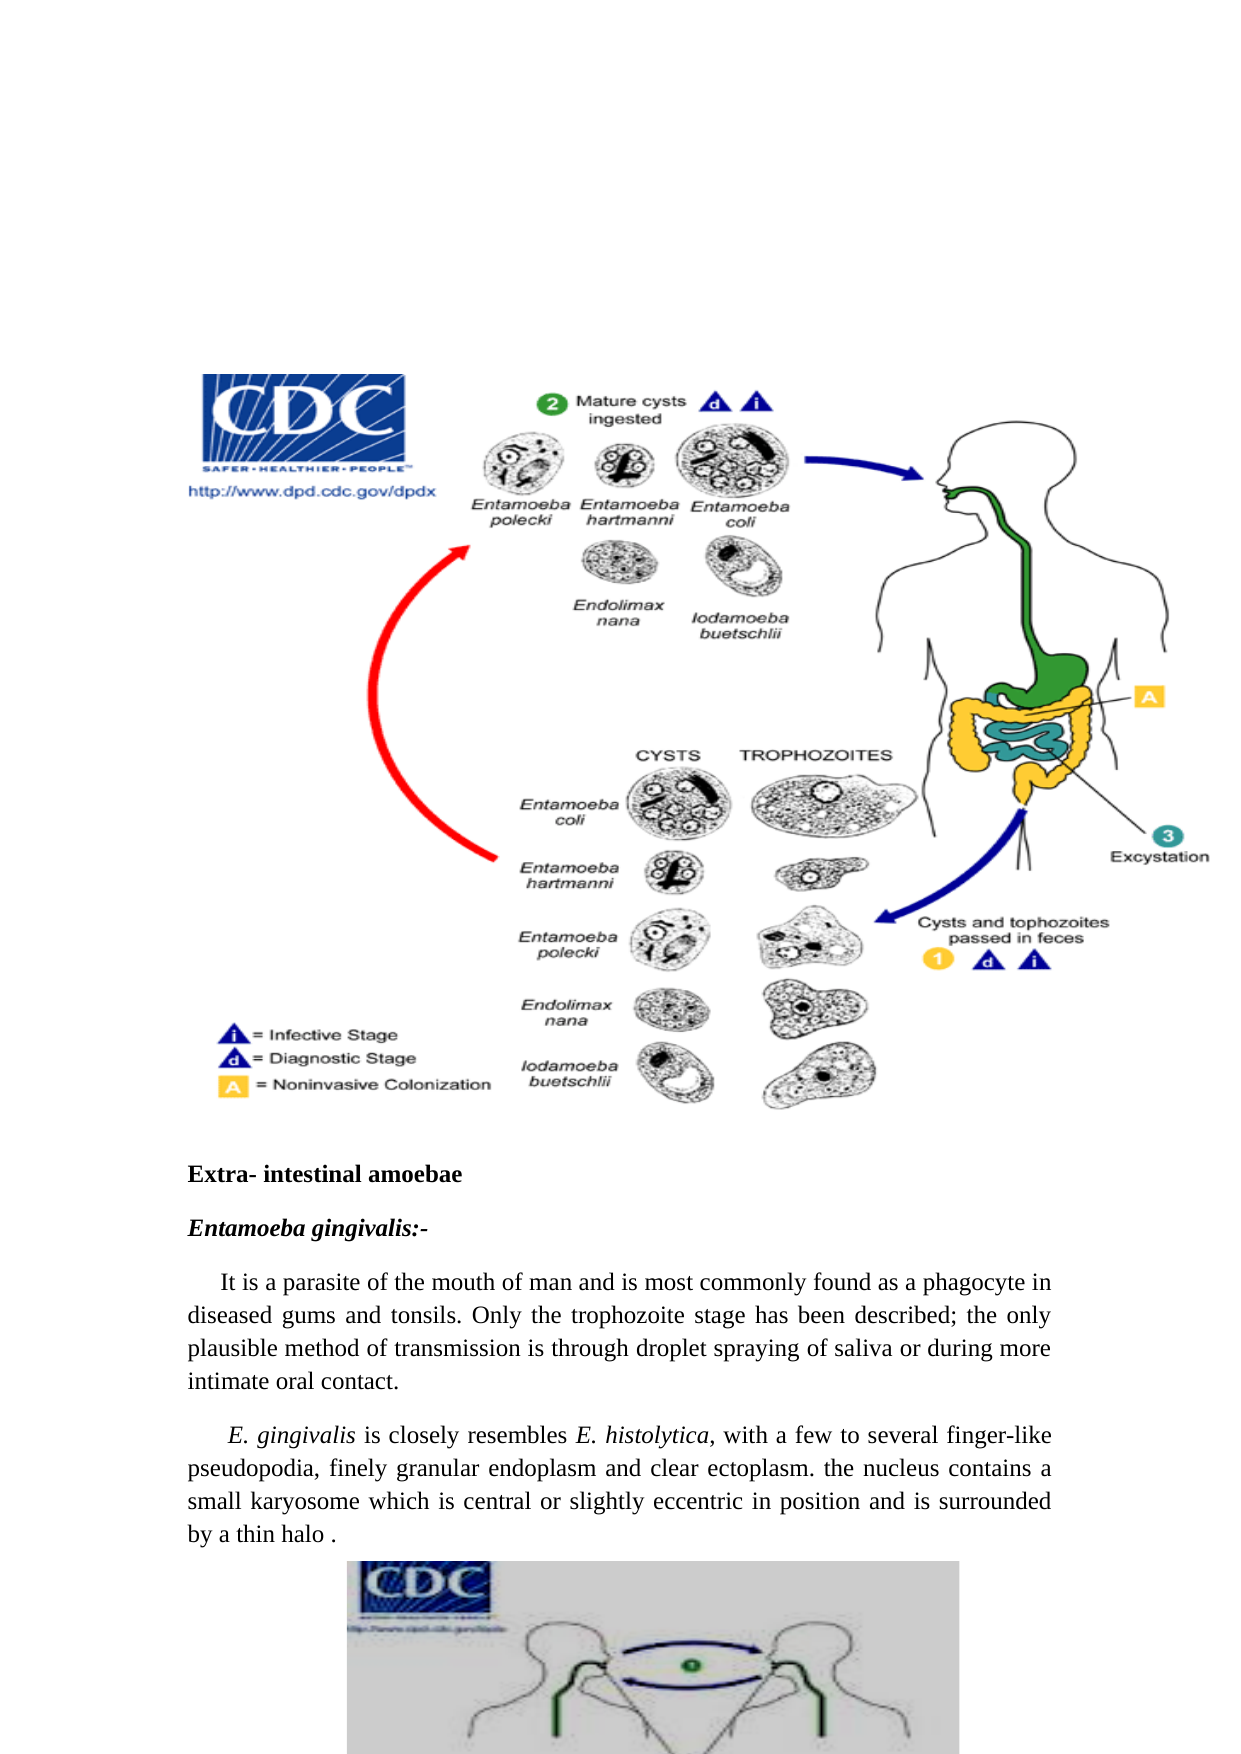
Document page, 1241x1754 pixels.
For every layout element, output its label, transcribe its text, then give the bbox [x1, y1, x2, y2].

text It is a parasite of the mouth of man and is most commonly found as a phagocyte in diseased gums and tonsils. Only the trophozoite stage has been described; the only plausible method of transmission is through droplet spraying of saliva or during more intimate oral contact. [187, 1267, 1053, 1394]
text Extra- intestinal amoebae [187, 1159, 1053, 1188]
picture [346, 1561, 960, 1754]
text E. gingivalis is closely resembles E. histolytica, with a few to several finger-like pseudopodia, finely granular endoplasm and clear ectoplasm. the nucleus contains a small karyosome which is central or slightly eccentric in position and is surrounded by a thin halo . [187, 1420, 1053, 1547]
text Entamoeba gingivalis:- [187, 1213, 1053, 1242]
picture [188, 374, 1210, 1112]
